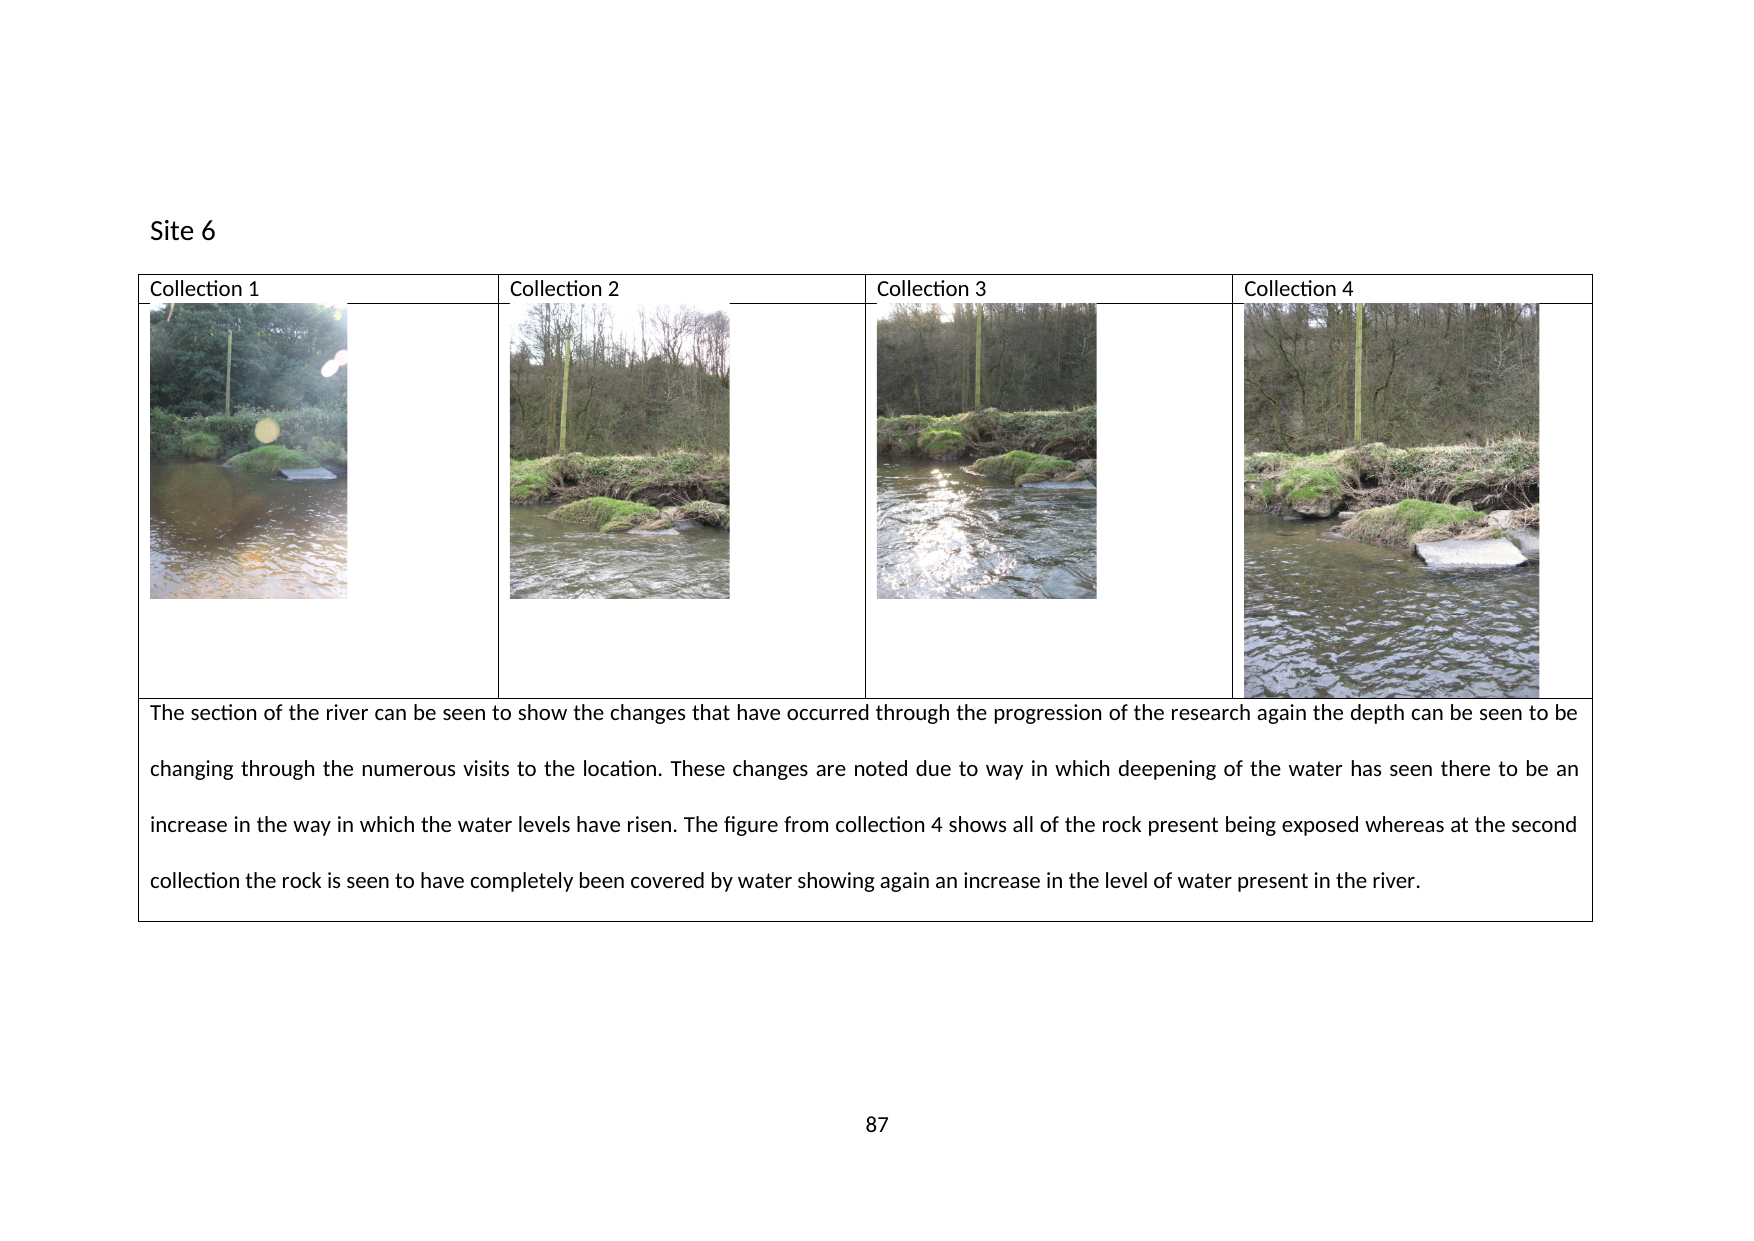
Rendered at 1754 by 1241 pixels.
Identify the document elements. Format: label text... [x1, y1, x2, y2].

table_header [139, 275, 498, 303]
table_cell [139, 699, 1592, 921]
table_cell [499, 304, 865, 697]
picture [150, 303, 348, 599]
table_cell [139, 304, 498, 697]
text Site 6 [150, 212, 1604, 247]
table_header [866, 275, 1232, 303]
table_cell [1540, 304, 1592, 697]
picture [509, 303, 730, 599]
picture [876, 303, 1097, 599]
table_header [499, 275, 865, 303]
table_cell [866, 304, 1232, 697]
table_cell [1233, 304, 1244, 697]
picture [1244, 303, 1540, 698]
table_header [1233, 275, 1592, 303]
